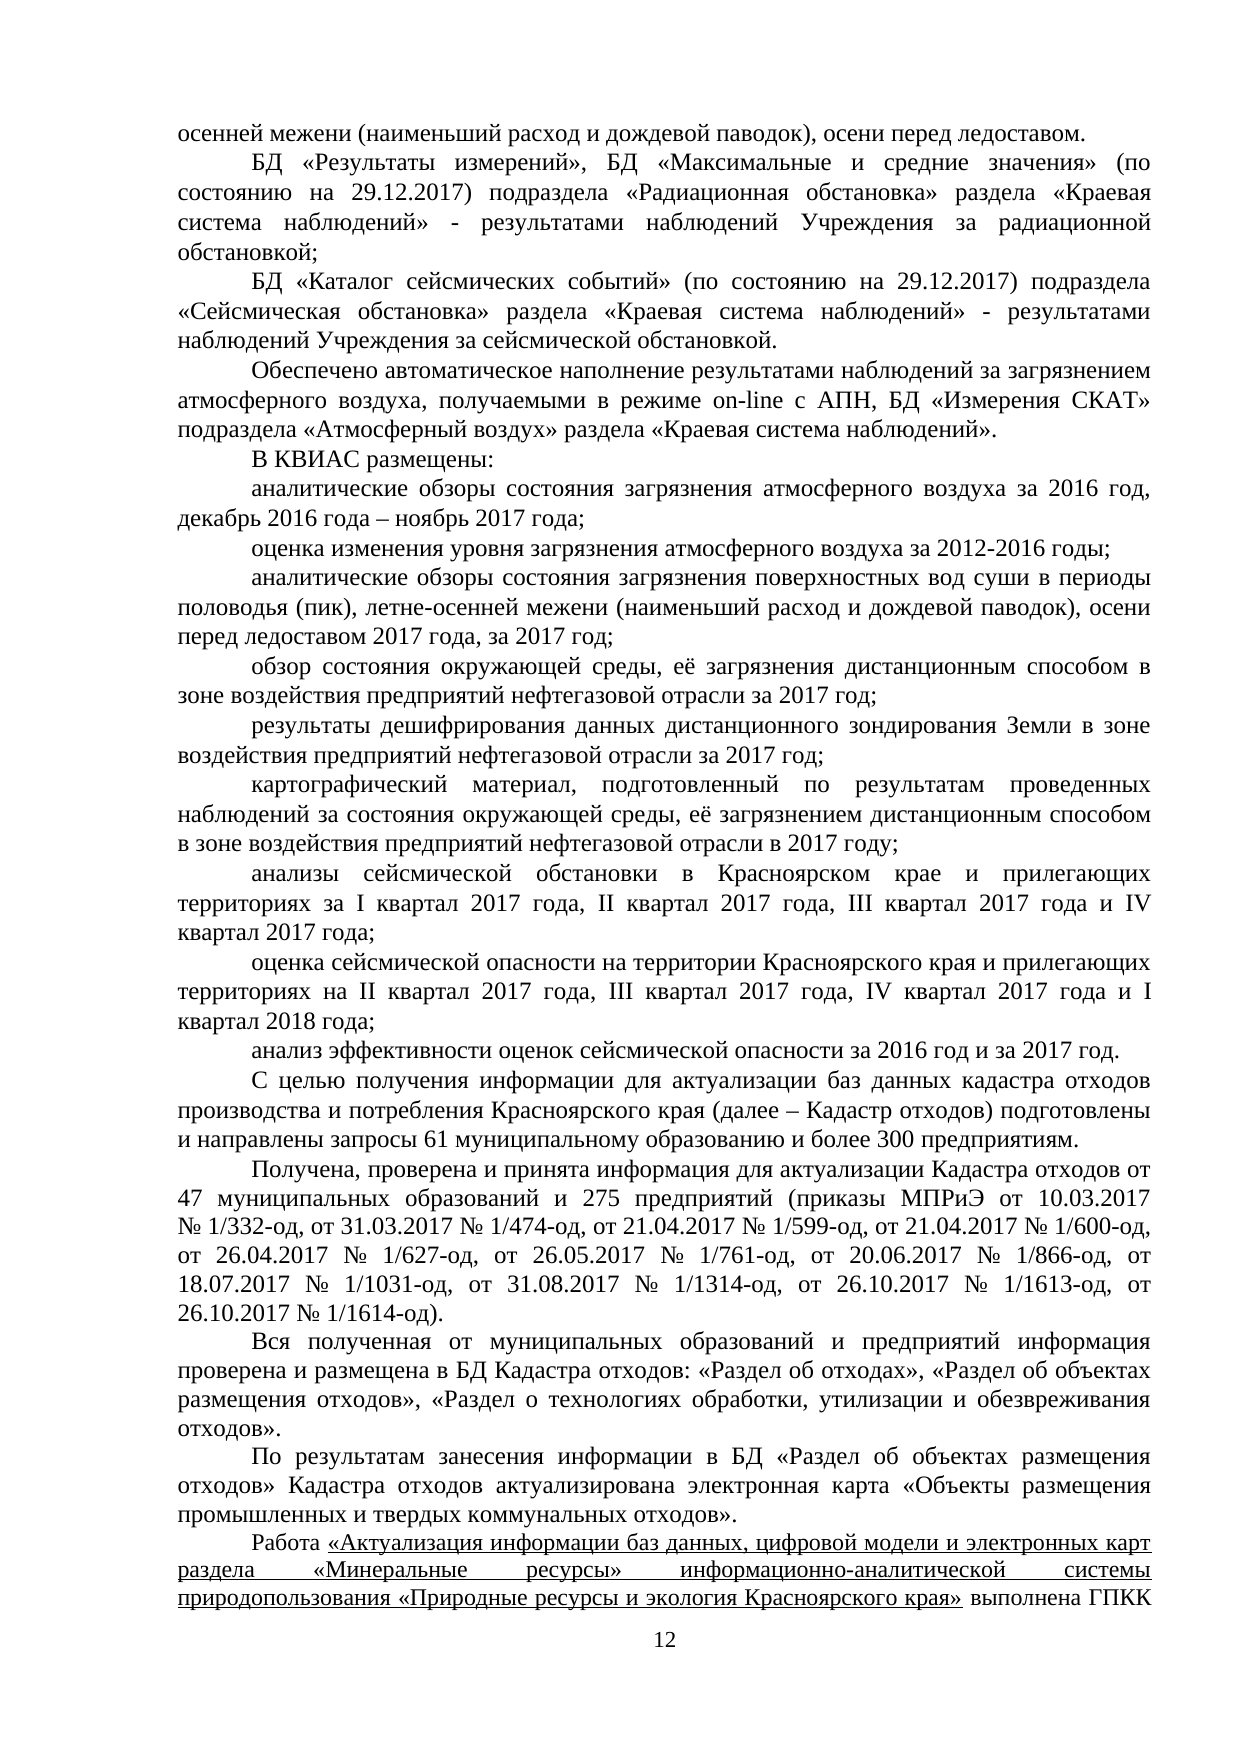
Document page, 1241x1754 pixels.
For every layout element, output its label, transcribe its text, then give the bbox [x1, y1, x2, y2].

text результаты дешифрирования данных дистанционного зондирования Земли в зоне воздействия предприятий нефтегазовой отрасли за 2017 год; [177, 710, 1152, 768]
text аналитические обзоры состояния загрязнения атмосферного воздуха за 2016 год, декабрь 2016 года – ноябрь 2017 года; [177, 473, 1152, 532]
text обзор состояния окружающей среды, её загрязнения дистанционным способом в зоне воздействия предприятий нефтегазовой отрасли за 2017 год; [177, 651, 1152, 709]
text оценка сейсмической опасности на территории Красноярского края и прилегающих территориях на II квартал 2017 года, III квартал 2017 года, IV квартал 2017 года и I квартал 2018 года; [177, 947, 1152, 1035]
text Вся полученная от муниципальных образований и предприятий информация проверена и размещена в БД Кадастра отходов: «Раздел об отходах», «Раздел об объектах размещения отходов», «Раздел о технологиях обработки, утилизации и обезвреживания отходов». [177, 1326, 1152, 1441]
text анализ эффективности оценок сейсмической опасности за 2016 год и за 2017 год. [177, 1036, 1152, 1064]
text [177, 118, 1152, 147]
text картографический материал, подготовленный по результатам проведенных наблюдений за состояния окружающей среды, её загрязнением дистанционным способом в зоне воздействия предприятий нефтегазовой отрасли в 2017 году; [177, 769, 1152, 857]
text БД «Каталог сейсмических событий» (по состоянию на 29.12.2017) подраздела «Сейсмическая обстановка» раздела «Краевая система наблюдений» - результатами наблюдений Учреждения за сейсмической обстановкой. [177, 266, 1152, 354]
text аналитические обзоры состояния загрязнения поверхностных вод суши в периоды половодья (пик), летне-осенней межени (наименьший расход и дождевой паводок), осени перед ледоставом 2017 года, за 2017 год; [177, 562, 1152, 650]
text В КВИАС размещены: [177, 444, 1152, 473]
text БД «Результаты измерений», БД «Максимальные и средние значения» (по состоянию на 29.12.2017) подраздела «Радиационная обстановка» раздела «Краевая система наблюдений» - результатами наблюдений Учреждения за радиационной обстановкой; [177, 147, 1152, 265]
text оценка изменения уровня загрязнения атмосферного воздуха за 2012-2016 годы; [177, 533, 1152, 561]
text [177, 1580, 1152, 1611]
text По результатам занесения информации в БД «Раздел об объектах размещения отходов» Кадастра отходов актуализирована электронная карта «Объекты размещения промышленных и твердых коммунальных отходов». [177, 1441, 1152, 1528]
text С целью получения информации для актуализации баз данных кадастра отходов производства и потребления Красноярского края (далее – Кадастр отходов) подготовлены и направлены запросы 61 муниципальному образованию и более 300 предприятиям. [177, 1065, 1152, 1153]
text Получена, проверена и принята информация для актуализации Кадастра отходов от 47 муниципальных образований и 275 предприятий (приказы МПРиЭ от 10.03.2017 № 1/332-од, от 31.03.2017 № 1/474-од, от 21.04.2017 № 1/599-од, от 21.04.2017 № 1/600-од, от 26.04.2017 № 1/627-од, от 26.05.2017 № 1/761-од, от 20.06.2017 № 1/866-од, от 18.07.2017 № 1/1031-од, от 31.08.2017 № 1/1314-од, от 26.10.2017 № 1/1613-од, от 26.10.2017 № 1/1614-од). [177, 1154, 1152, 1326]
text Обеспечено автоматическое наполнение результатами наблюдений за загрязнением атмосферного воздуха, получаемыми в режиме on-line с АПН, БД «Измерения СКАТ» подраздела «Атмосферный воздух» раздела «Краевая система наблюдений». [177, 355, 1152, 443]
text анализы сейсмической обстановки в Красноярском крае и прилегающих территориях за I квартал 2017 года, II квартал 2017 года, III квартал 2017 года и IV квартал 2017 года; [177, 858, 1152, 946]
